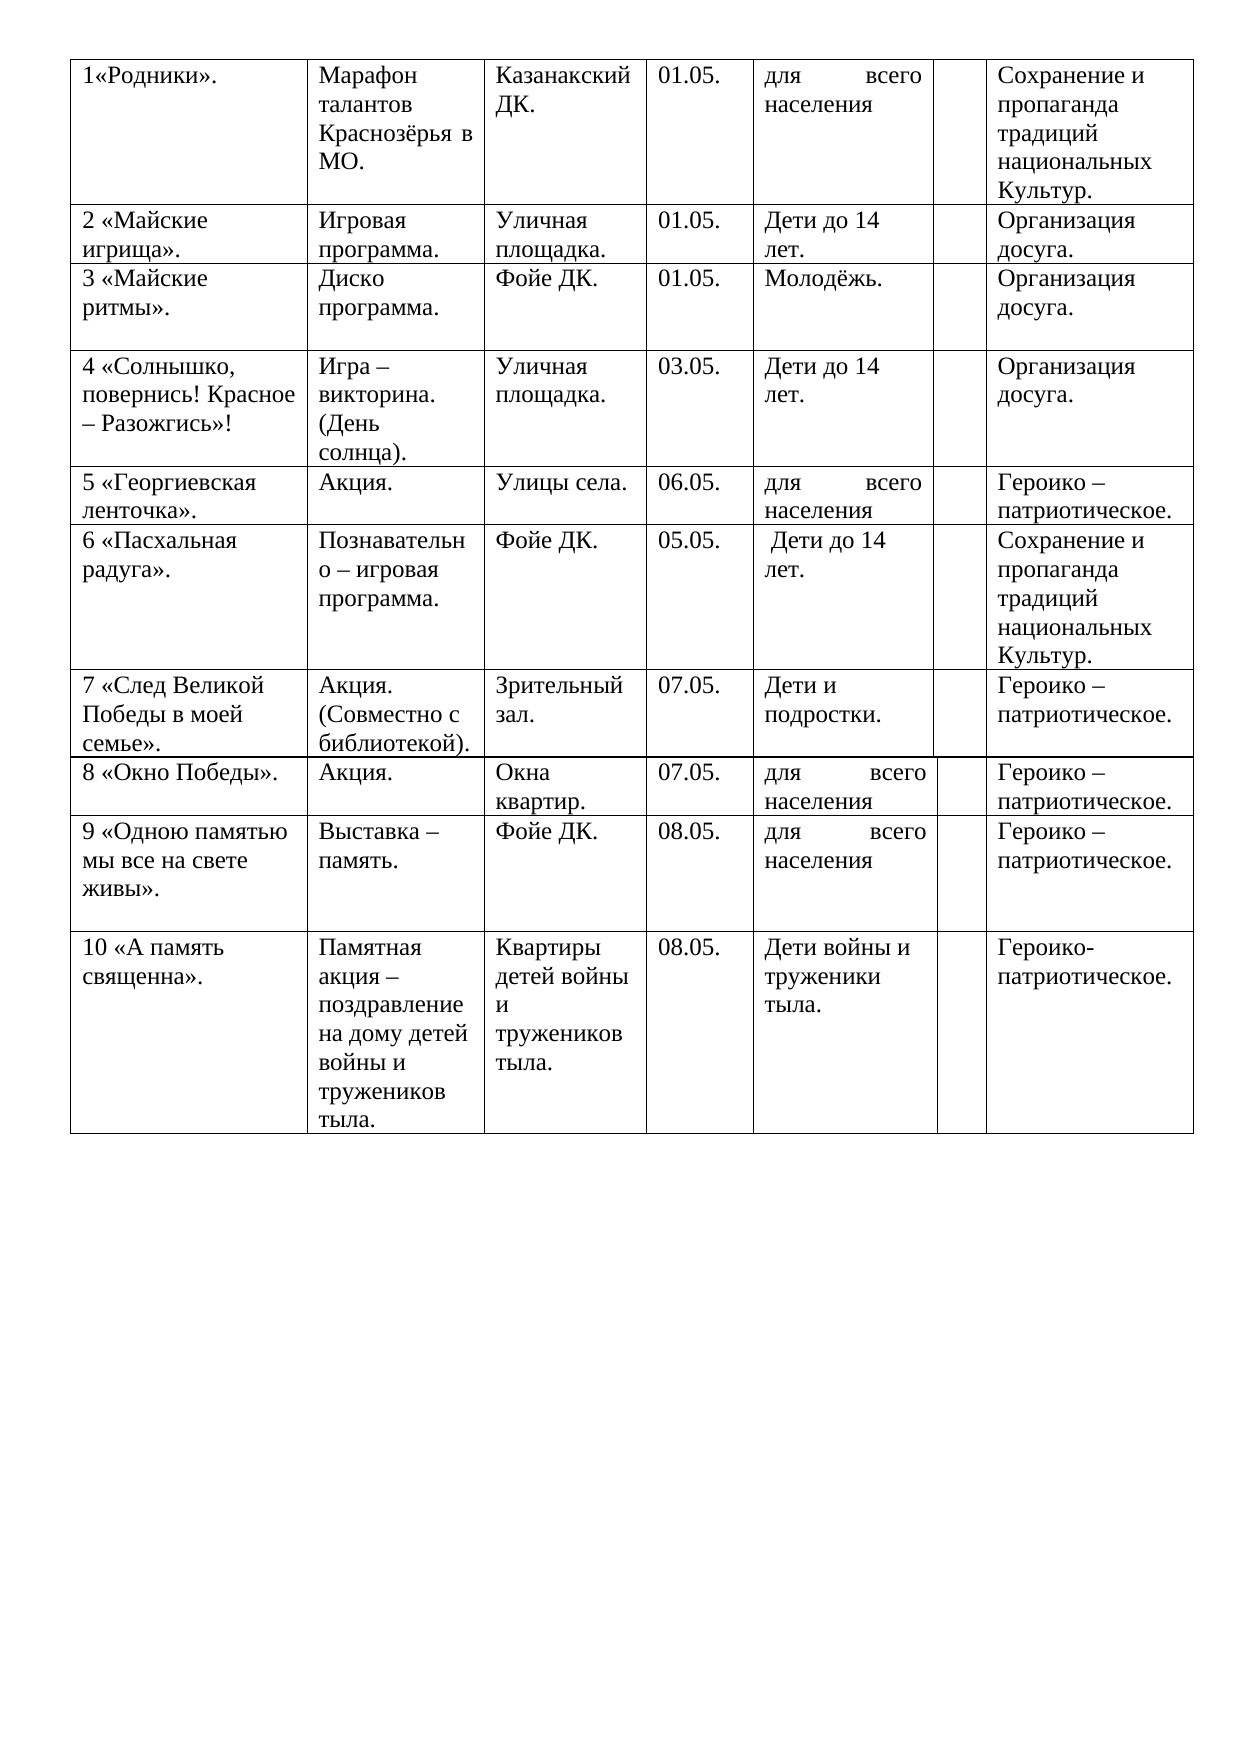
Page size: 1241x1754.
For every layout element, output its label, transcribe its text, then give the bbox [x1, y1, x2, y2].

table_cell [934, 351, 986, 466]
table_header Казанакский ДК. [485, 60, 646, 204]
table_cell [938, 816, 986, 931]
table_cell Акция. (Совместно с библиотекой). [308, 670, 484, 756]
table_cell Организация досуга. [987, 205, 1193, 262]
table_cell Дети до 14 лет. [754, 351, 933, 466]
table_cell 08.05. [647, 816, 753, 931]
table_cell 3 «Майские ритмы». [71, 264, 307, 350]
table_cell для всего населения [754, 816, 937, 931]
table_cell Фойе ДК. [485, 264, 646, 350]
table_cell Дети до 14 лет. [754, 205, 933, 262]
table_header [934, 60, 986, 204]
table_cell Зрительный зал. [485, 670, 646, 756]
table_cell 05.05. [647, 525, 753, 669]
table_header 1«Родники». [71, 60, 307, 204]
table_header для всего населения [754, 60, 933, 204]
table_cell Уличная площадка. [485, 351, 646, 466]
table_cell Молодёжь. [754, 264, 933, 350]
table_cell 7 «След Великой Победы в моей семье». [71, 670, 307, 756]
table_cell Героико –патриотическое. [987, 758, 1193, 815]
table_cell Героико –патриотическое. [987, 467, 1193, 524]
table_cell Уличная площадка. [485, 205, 646, 262]
table_cell для всего населения [754, 467, 933, 524]
table_cell Игровая программа. [308, 205, 484, 262]
table_header Сохранение и пропаганда традиций национальных Культур. [987, 60, 1193, 204]
table_cell [934, 205, 986, 262]
table_cell Диско программа. [308, 264, 484, 350]
table_cell 2 «Майские игрища». [71, 205, 307, 262]
table_cell Игра – викторина. (День солнца). [308, 351, 484, 466]
table_cell [934, 467, 986, 524]
table_cell 01.05. [647, 264, 753, 350]
table_cell Акция. [308, 758, 484, 815]
table_cell Дети и подростки. [754, 670, 933, 756]
table_cell 07.05. [647, 758, 753, 815]
table_cell Организация досуга. [987, 264, 1193, 350]
table_cell Фойе ДК. [485, 525, 646, 669]
table_cell Познавательно – игровая программа. [308, 525, 484, 669]
table_cell Героико-патриотическое. [987, 932, 1193, 1133]
table_cell 03.05. [647, 351, 753, 466]
table_header 01.05. [647, 60, 753, 204]
table_cell [938, 932, 986, 1133]
table_cell Выставка – память. [308, 816, 484, 931]
table_cell Квартиры детей войны и тружеников тыла. [485, 932, 646, 1133]
table_cell 6 «Пасхальная радуга». [71, 525, 307, 669]
table_cell Организация досуга. [987, 351, 1193, 466]
table_cell 8 «Окно Победы». [71, 758, 307, 815]
table_cell для всего населения [754, 758, 937, 815]
table_cell 07.05. [647, 670, 753, 756]
table_header Марафон талантов Краснозёрья в МО. [308, 60, 484, 204]
table_cell Дети до 14 лет. [754, 525, 933, 669]
table_cell Окна квартир. [485, 758, 646, 815]
table_cell Дети войны и труженики тыла. [754, 932, 937, 1133]
table_cell Героико –патриотическое. [987, 670, 1193, 756]
table_cell 10 «А память священна». [71, 932, 307, 1133]
table_cell 08.05. [647, 932, 753, 1133]
table_cell [934, 670, 986, 756]
table_cell [938, 758, 986, 815]
table_cell Героико –патриотическое. [987, 816, 1193, 931]
table_cell 06.05. [647, 467, 753, 524]
table_cell 5 «Георгиевская ленточка». [71, 467, 307, 524]
table_cell 4 «Солнышко, повернись! Красное – Разожгись»! [71, 351, 307, 466]
table_cell [934, 525, 986, 669]
table_cell [934, 264, 986, 350]
table_cell Улицы села. [485, 467, 646, 524]
table_cell Памятная акция – поздравление на дому детей войны и тружеников тыла. [308, 932, 484, 1133]
table_cell 01.05. [647, 205, 753, 262]
table_cell Фойе ДК. [485, 816, 646, 931]
table_cell Акция. [308, 467, 484, 524]
table_cell Сохранение и пропаганда традиций национальных Культур. [987, 525, 1193, 669]
table_cell 9 «Одною памятью мы все на свете живы». [71, 816, 307, 931]
